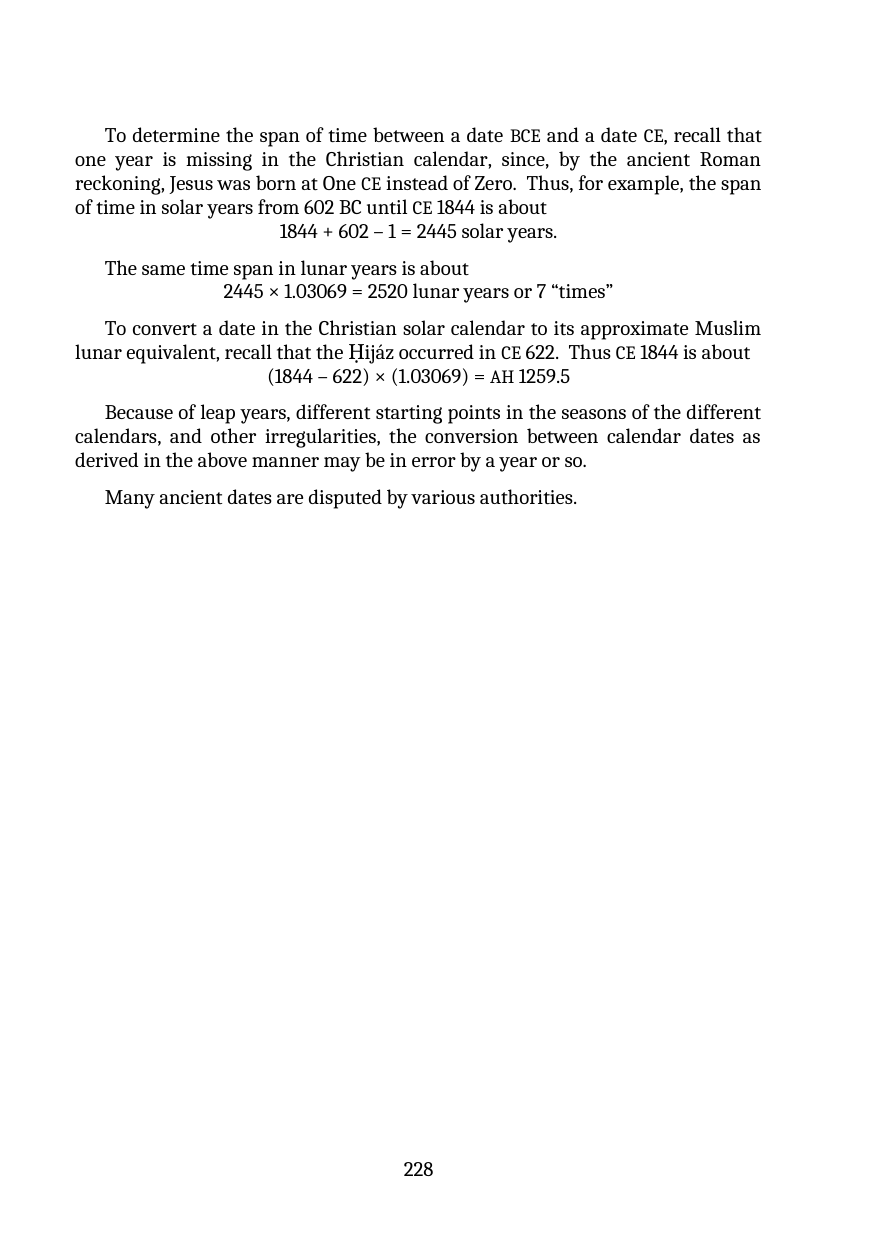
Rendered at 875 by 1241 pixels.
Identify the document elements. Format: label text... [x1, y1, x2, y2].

text To convert a date in the Christian solar calendar to its approximate Muslim lunar equivalent, recall that the Ḥijáz occurred in CE 622. Thus CE 1844 is about [75, 317, 762, 364]
text The same time span in lunar years is about [75, 256, 762, 280]
text Because of leap years, different starting points in the seasons of the different calendars, and other irregularities, the conversion between calendar dates as derived in the above manner may be in error by a year or so. [75, 401, 762, 473]
text Many ancient dates are disputed by various authorities. [75, 485, 762, 509]
text 2445 × 1.03069 = 2520 lunar years or 7 “times” [75, 280, 762, 304]
text (1844 – 622) × (1.03069) = AH 1259.5 [75, 364, 762, 388]
text 1844 + 602 – 1 = 2445 solar years. [75, 220, 762, 244]
text To determine the span of time between a date BCE and a date CE, recall that one year is missing in the Christian calendar, since, by the ancient Roman reckoning, Jesus was born at One CE instead of Zero. Thus, for example, the span of time in solar years from 602 BC until CE 1844 is about [75, 124, 762, 220]
